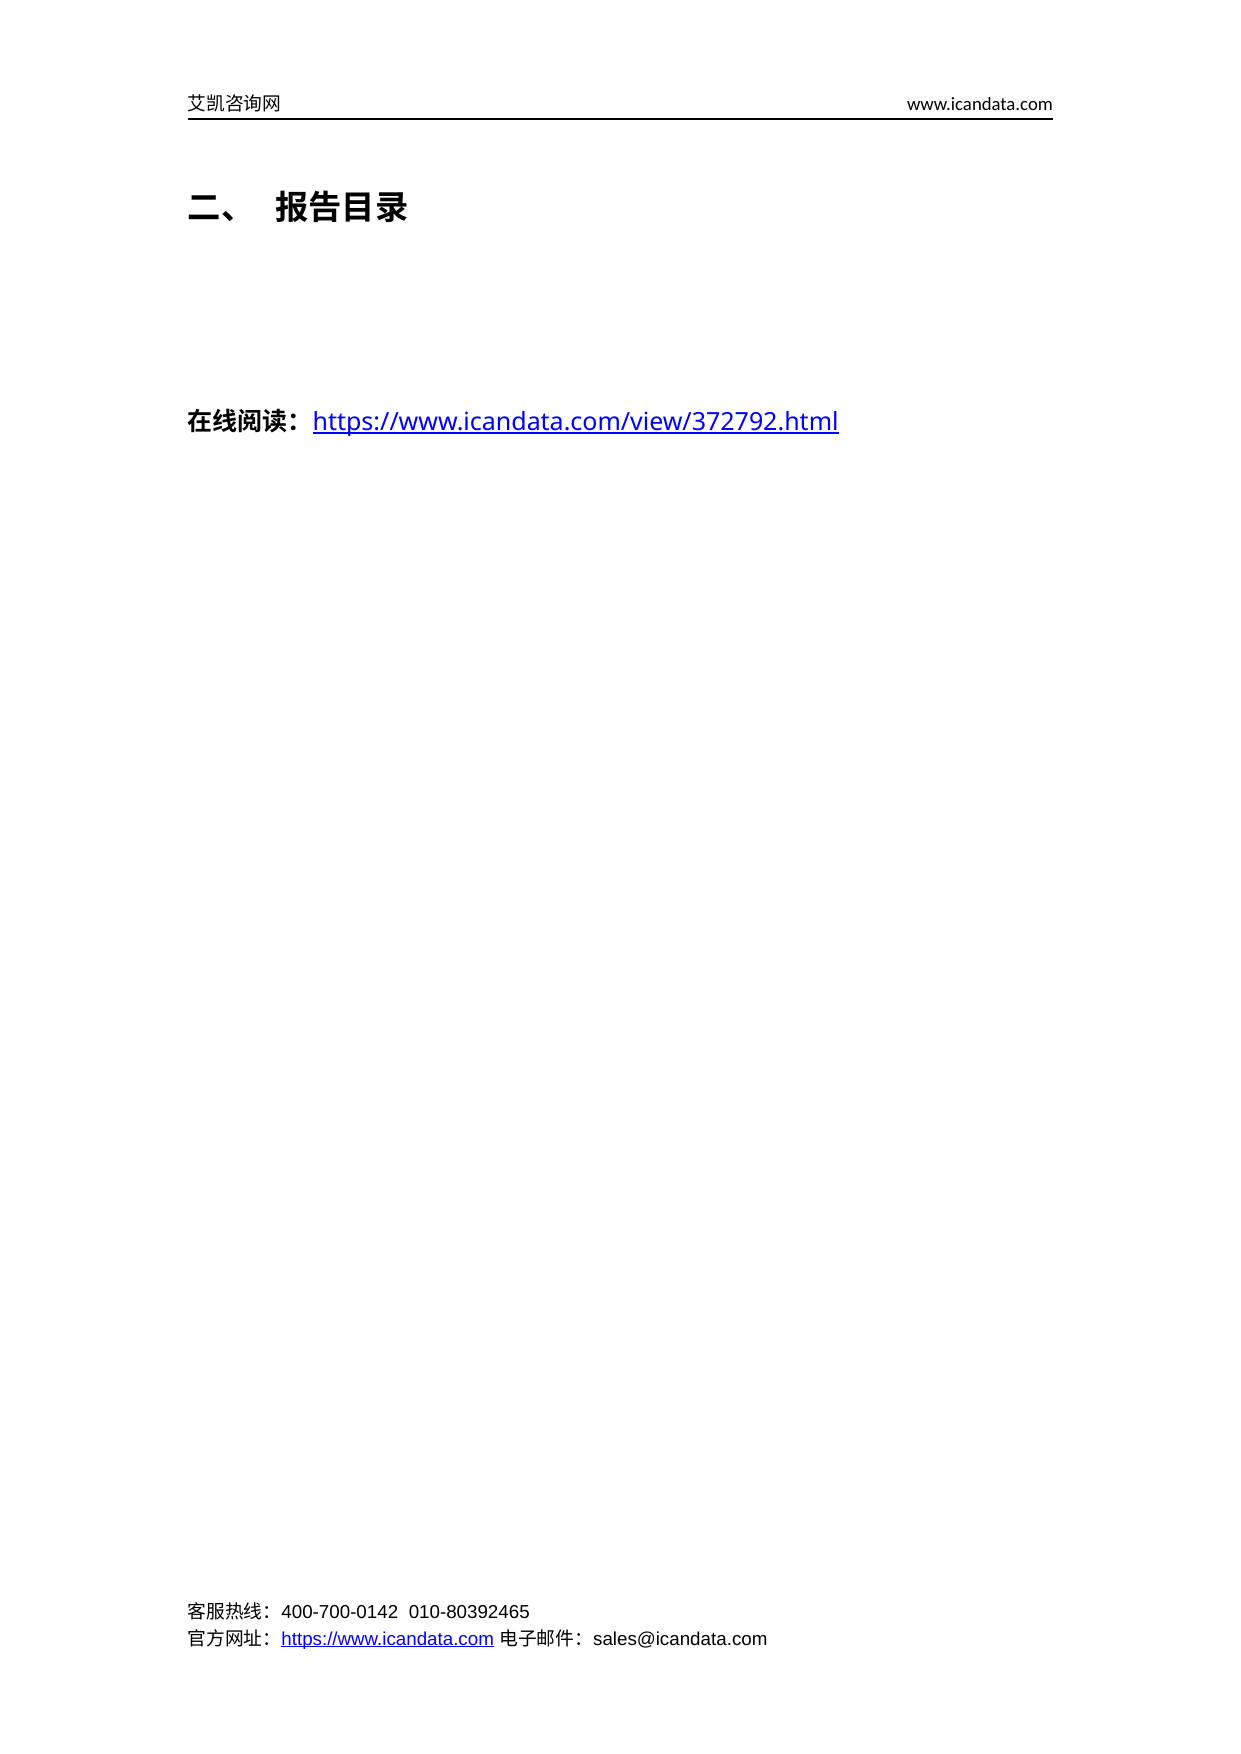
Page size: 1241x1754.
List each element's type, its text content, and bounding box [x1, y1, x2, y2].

text 在线阅读：https://www.icandata.com/view/372792.html [187, 387, 1053, 452]
subtitle 报告目录 [187, 172, 1053, 237]
